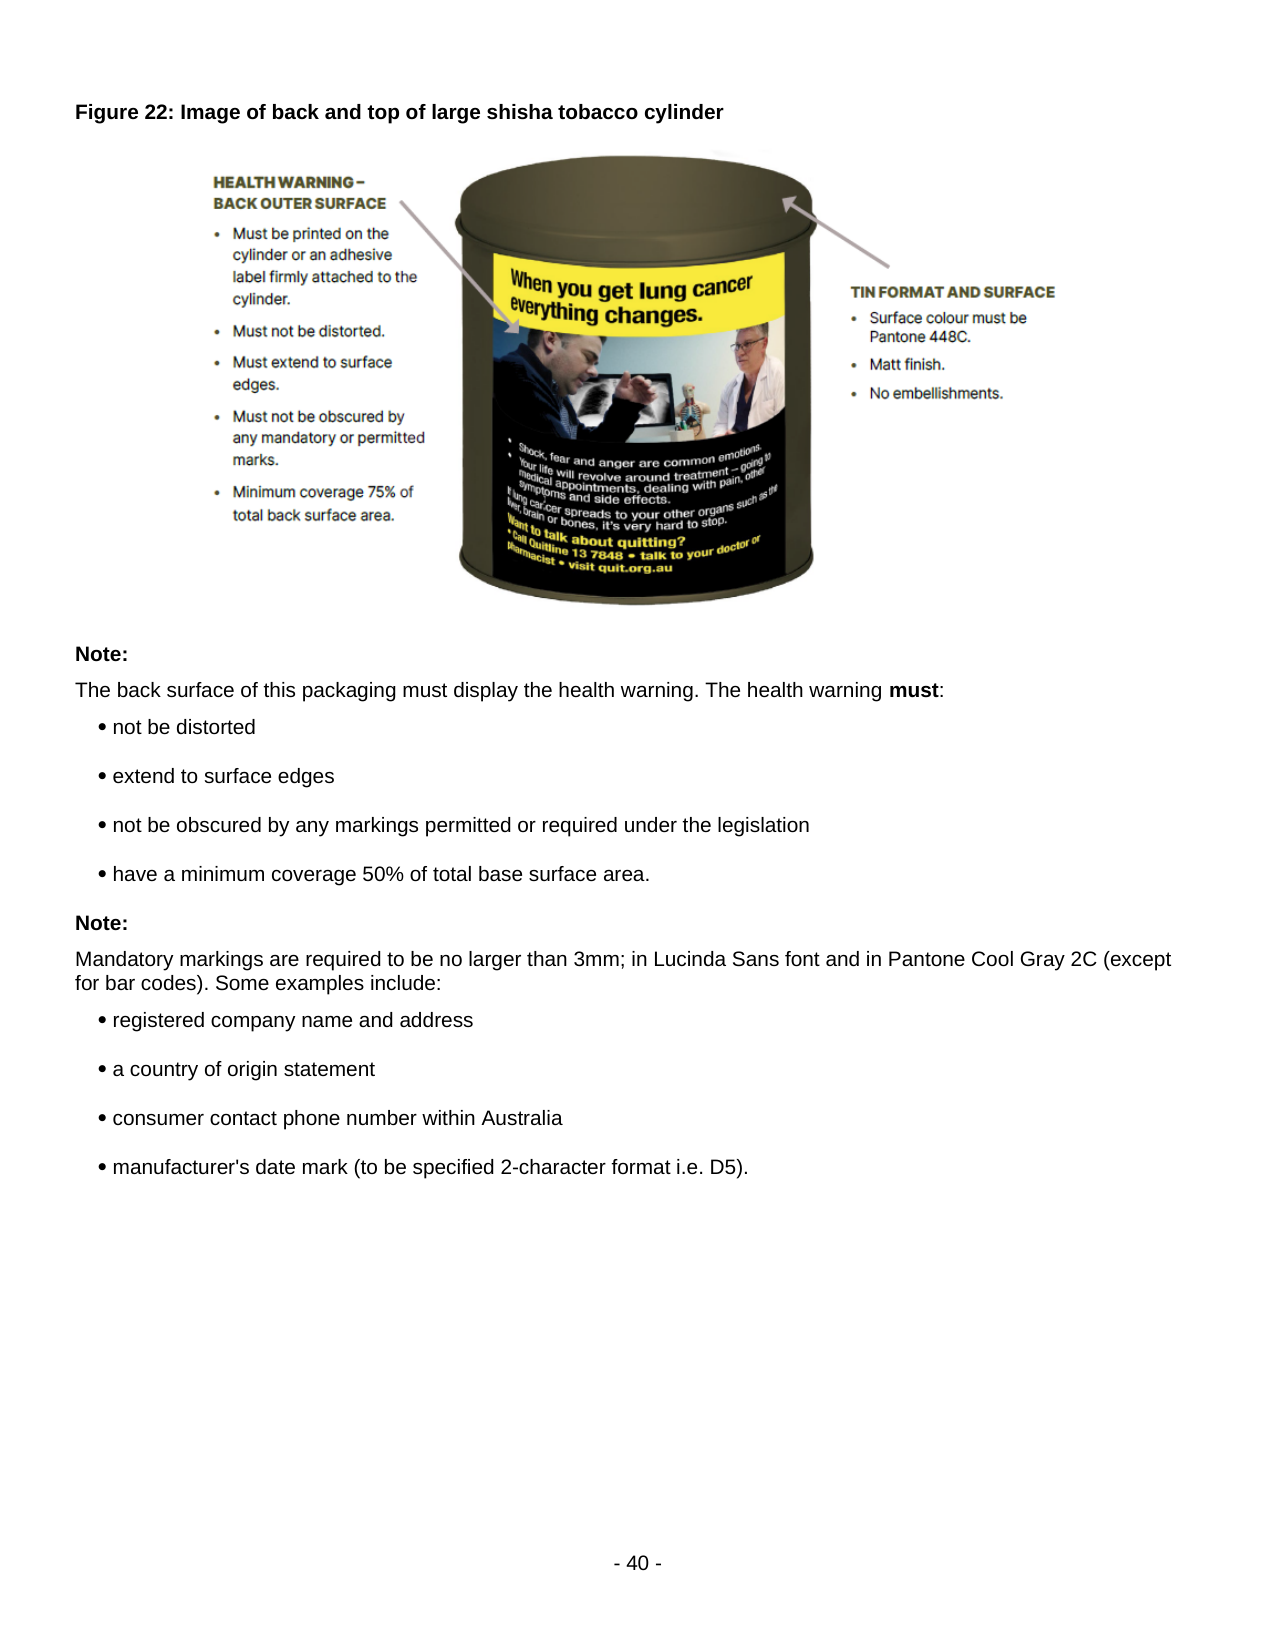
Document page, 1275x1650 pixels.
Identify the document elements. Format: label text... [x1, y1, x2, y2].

text Mandatory markings are required to be no larger than 3mm; in Lucinda Sans font and in Pantone Cool Gray 2C (except for bar codes). Some examples include: [75, 947, 1200, 995]
text Note: [75, 911, 1200, 935]
list not be distorted [99, 714, 1200, 739]
text Figure 22: Image of back and top of large shisha tobacco cylinder [75, 99, 1200, 124]
list registered company name and address [99, 1008, 1200, 1032]
list extend to surface edges [99, 764, 1200, 788]
picture [187, 148, 1088, 617]
list consumer contact phone number within Australia [99, 1106, 1200, 1130]
list have a minimum coverage 50% of total base surface area. [99, 862, 1200, 886]
text Note: [75, 642, 1200, 666]
list a country of origin statement [99, 1057, 1200, 1081]
list manufacturer's date mark (to be specified 2-character format i.e. D5). [99, 1155, 1200, 1179]
text The back surface of this packaging must display the health warning. The health warning must: [75, 678, 1200, 702]
list not be obscured by any markings permitted or required under the legislation [99, 813, 1200, 837]
